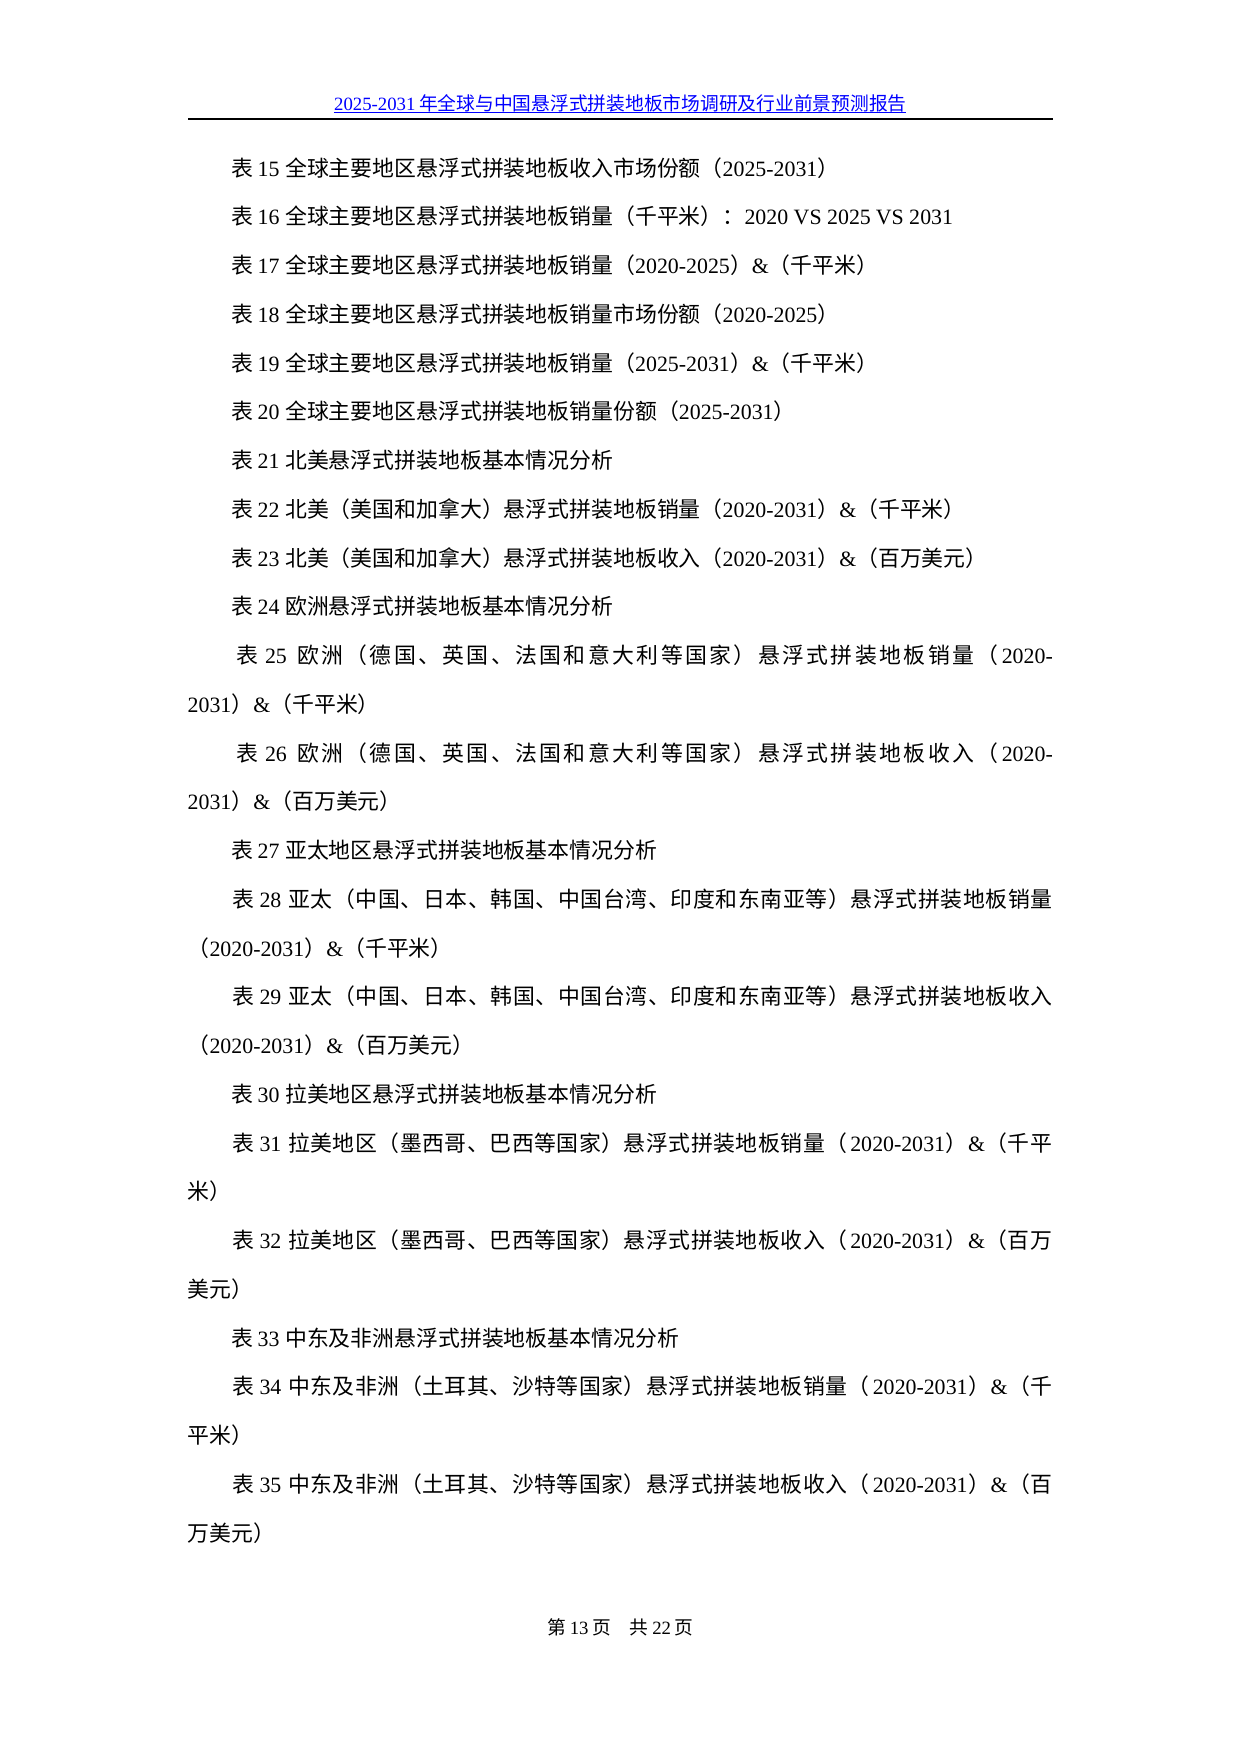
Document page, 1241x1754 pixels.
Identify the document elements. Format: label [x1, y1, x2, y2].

text [187, 150, 1053, 1548]
